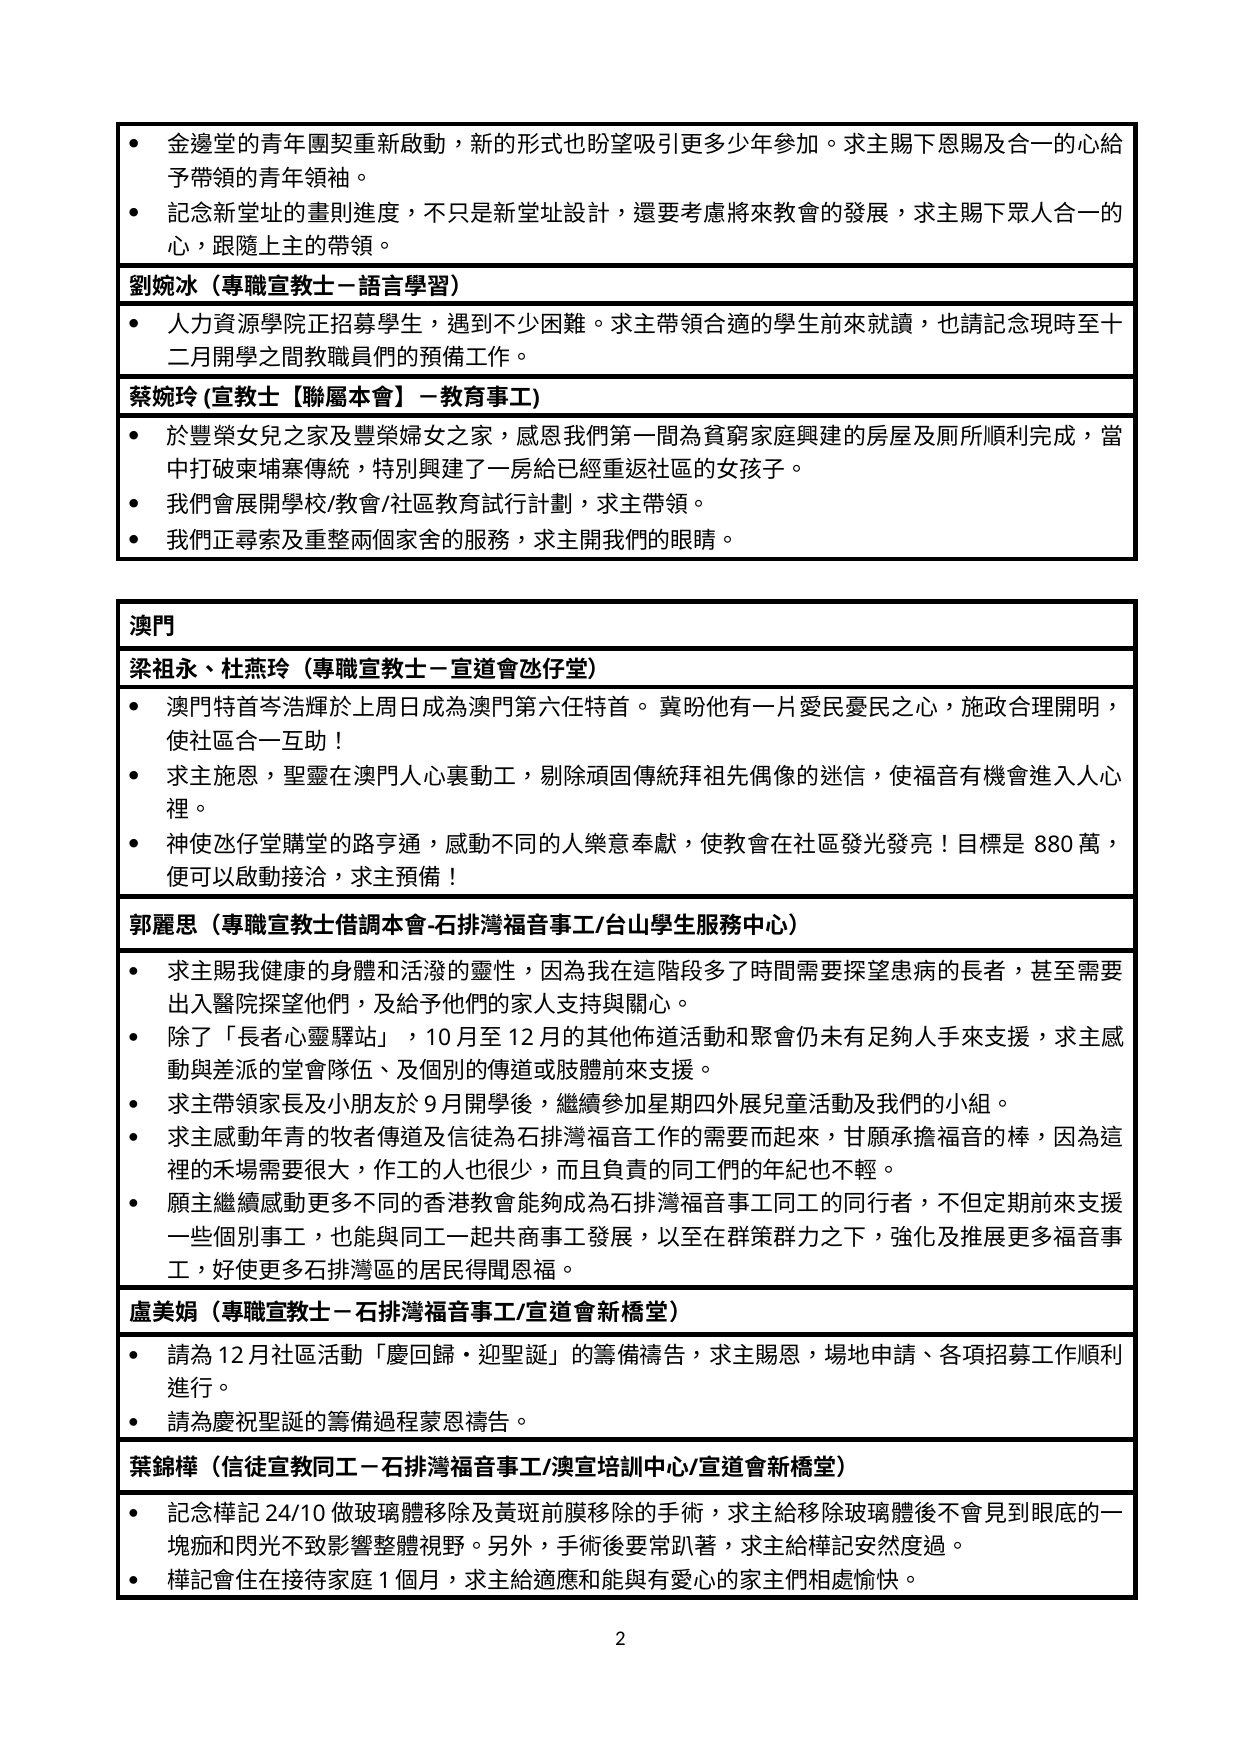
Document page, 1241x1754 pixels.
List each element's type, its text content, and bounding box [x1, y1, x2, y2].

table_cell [120, 126, 1133, 263]
table_cell 劉婉冰（專職宣教士－語言學習） [120, 268, 1133, 301]
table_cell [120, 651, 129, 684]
table_header 澳門 [120, 604, 1133, 646]
table_cell 郭麗思（專職宣教士借調本會-石排灣福音事工/台山學生服務中心） [120, 899, 1133, 948]
table_cell 請為12月社區活動「慶回歸・迎聖誕」的籌備禱告，求主賜恩，場地申請、各項招募工作順利進行。 請為慶祝聖誕的籌備過程蒙恩禱告。 [120, 1337, 1133, 1437]
table_cell 葉錦樺（信徒宣教同工－石排灣福音事工/澳宣培訓中心/宣道會新橋堂） [120, 1442, 1133, 1490]
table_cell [120, 1495, 1133, 1595]
table_cell 於豐榮女兒之家及豐榮婦女之家，感恩我們第一間為貧窮家庭興建的房屋及厠所順利完成，當中打破柬埔寨傳統，特別興建了一房給已經重返社區的女孩子。 我們會展開學校/教會/社區教育試行計劃，求主帶領。 我們正尋索及重整兩個家舍的服務，求主開我們的眼睛。 [120, 418, 1133, 557]
table_cell 人力資源學院正招募學生，遇到不少困難。求主帶領合適的學生前來就讀，也請記念現時至十二月開學之間教職員們的預備工作。 [120, 306, 1133, 374]
table_cell 盧美娟（專職宣教士－石排灣福音事工/宣道會新橋堂） [120, 1290, 1133, 1332]
table_cell 澳門特首岑浩輝於上周日成為澳門第六任特首。 冀昐他有一片愛民憂民之心，施政合理開明，使社區合一互助！ 求主施恩，聖靈在澳門人心裏動工，剔除頑固傳統拜祖先偶像的迷信，使福音有機會進入人心𥚃。 神使氹仔堂購堂的路亨通，感動不同的人樂意奉獻，使教會在社區發光發亮！目標是880萬，便可以啟動接洽，求主預備！ [120, 689, 1133, 894]
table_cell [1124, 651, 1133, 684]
table_cell 求主賜我健康的身體和活潑的靈性，因為我在這階段多了時間需要探望患病的長者，甚至需要出入醫院探望他們，及給予他們的家人支持與關心。 除了「長者心靈驛站」，10月至12月的其他佈道活動和聚會仍未有足夠人手來支援，求主感動與差派的堂會隊伍、及個別的傳道或肢體前來支援。 求主帶領家長及小朋友於9月開學後，繼續參加星期四外展兒童活動及我們的小組。 求主感動年青的牧者傳道及信徒為石排灣福音工作的需要而起來，甘願承擔福音的棒，因為這裡的禾場需要很大，作工的人也很少，而且負責的同工們的年紀也不輕。 願主繼續感動更多不同的香港教會能夠成為石排灣福音事工同工的同行者，不但定期前來支援一些個別事工，也能與同工一起共商事工發展，以至在群策群力之下，強化及推展更多福音事工，好使更多石排灣區的居民得聞恩福。 [120, 953, 1133, 1285]
table_cell 蔡婉玲 (宣教士【聯屬本會】－教育事工) [120, 379, 1133, 413]
